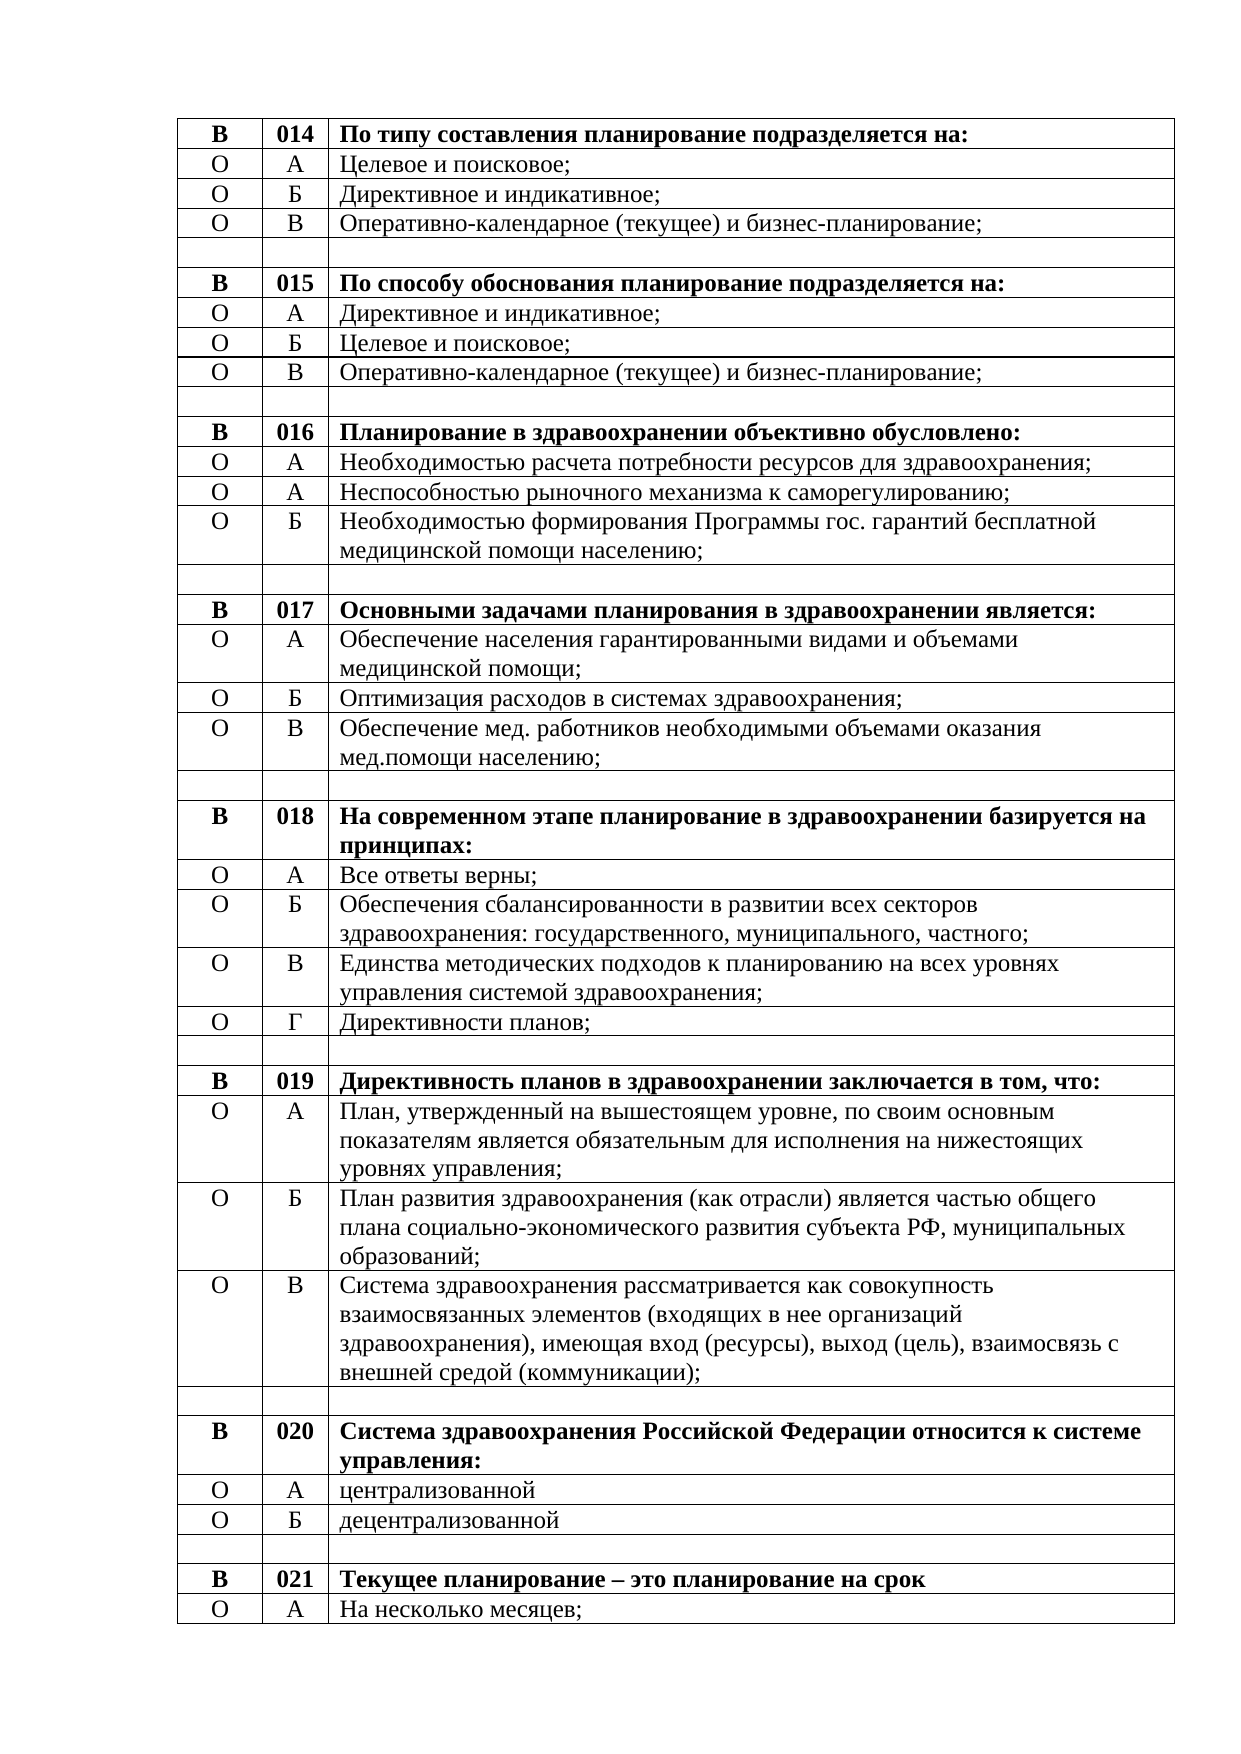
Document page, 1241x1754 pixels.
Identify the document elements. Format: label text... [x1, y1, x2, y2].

table_cell [329, 387, 1174, 416]
table_cell Неспособностью рыночного механизма к саморегулированию; [329, 477, 1174, 505]
table_cell Целевое и поисковое; [329, 149, 1174, 178]
table_cell О [178, 1505, 262, 1533]
table_cell В [178, 1066, 262, 1095]
table_cell [263, 565, 328, 594]
table_cell централизованной [329, 1475, 1174, 1504]
table_cell Обеспечения сбалансированности в развитии всех секторов здравоохранения: государственного, муниципального, частного; [329, 890, 1174, 947]
table_cell [263, 771, 328, 800]
table_cell Все ответы верны; [329, 860, 1174, 888]
table_cell [329, 1036, 1174, 1065]
table_cell А [263, 1475, 328, 1504]
table_cell В [178, 1416, 262, 1474]
table_cell На несколько месяцев; [329, 1594, 1174, 1623]
table_cell План, утвержденный на вышестоящем уровне, по своим основным показателям является обязательным для исполнения на нижестоящих уровнях управления; [329, 1096, 1174, 1182]
table_cell В [263, 1271, 328, 1386]
table_cell 016 [263, 417, 328, 446]
table_cell О [178, 447, 262, 476]
table_cell О [178, 860, 262, 888]
table_cell Б [263, 1505, 328, 1533]
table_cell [329, 209, 1174, 237]
table_cell 021 [263, 1564, 328, 1593]
table_cell О [178, 1594, 262, 1623]
table_cell [178, 1387, 262, 1415]
table_cell В [178, 801, 262, 859]
table_cell [263, 238, 328, 267]
table_cell А [263, 447, 328, 476]
table_cell По типу составления планирование подразделяется на: [329, 119, 1174, 148]
table_cell Оперативно-календарное (текущее) и бизнес-планирование; [329, 358, 1174, 386]
table_cell Основными задачами планирования в здравоохранении является: [329, 595, 1174, 623]
table_cell [178, 565, 262, 594]
table_cell Б [263, 328, 328, 356]
table_cell Директивность планов в здравоохранении заключается в том, что: [329, 1066, 1174, 1095]
table_cell [263, 387, 328, 416]
table_cell О [178, 298, 262, 327]
table_cell О [178, 683, 262, 712]
table_cell Директивное и индикативное; [329, 179, 1174, 207]
table_cell О [178, 713, 262, 770]
table_cell [329, 1535, 1174, 1563]
table_cell В [178, 1564, 262, 1593]
table_cell А [263, 298, 328, 327]
table_cell [263, 1387, 328, 1415]
table_cell [178, 771, 262, 800]
table_cell 015 [263, 268, 328, 297]
table_cell Необходимостью расчета потребности ресурсов для здравоохранения; [329, 447, 1174, 476]
table_cell План развития здравоохранения (как отрасли) является частью общего плана социально-экономического развития субъекта РФ, муниципальных образований; [329, 1183, 1174, 1269]
table_cell Б [263, 683, 328, 712]
table_cell Текущее планирование – это планирование на срок [329, 1564, 1174, 1593]
table_cell О [178, 890, 262, 947]
table_cell О [178, 1271, 262, 1386]
table_cell А [263, 1096, 328, 1182]
table_cell [178, 1036, 262, 1065]
table_cell В [263, 948, 328, 1006]
table_cell О [178, 328, 262, 356]
table_cell 014 [263, 119, 328, 148]
table_cell 018 [263, 801, 328, 859]
table_cell О [178, 506, 262, 564]
table_cell О [178, 948, 262, 1006]
table_cell А [263, 149, 328, 178]
table_cell В [263, 713, 328, 770]
table_cell О [178, 477, 262, 505]
table_cell Г [263, 1007, 328, 1035]
table_cell О [178, 179, 262, 207]
table_cell О [178, 1007, 262, 1035]
table_cell О [178, 1475, 262, 1504]
table_cell Директивности планов; [329, 1007, 1174, 1035]
table_cell В [263, 209, 328, 237]
table_cell О [178, 625, 262, 682]
table_cell О [178, 358, 262, 386]
table_cell В [178, 595, 262, 623]
table_cell А [263, 477, 328, 505]
table_cell Система здравоохранения Российской Федерации относится к системе управления: [329, 1416, 1174, 1474]
table_cell [329, 1387, 1174, 1415]
table_cell В [178, 268, 262, 297]
table_cell О [178, 209, 262, 237]
table_cell децентрализованной [329, 1505, 1174, 1533]
table_cell В [263, 358, 328, 386]
table_cell Планирование в здравоохранении объективно обусловлено: [329, 417, 1174, 446]
table_cell Обеспечение мед. работников необходимыми объемами оказания мед.помощи населению; [329, 713, 1174, 770]
table_cell Б [263, 1183, 328, 1269]
table_cell [263, 1036, 328, 1065]
table_cell О [178, 149, 262, 178]
table_cell Директивное и индикативное; [329, 298, 1174, 327]
table_cell 020 [263, 1416, 328, 1474]
table_cell [263, 1535, 328, 1563]
table_cell А [263, 1594, 328, 1623]
table_cell А [263, 860, 328, 888]
table_cell По способу обоснования планирование подразделяется на: [329, 268, 1174, 297]
table_cell Б [263, 179, 328, 207]
table_cell Б [263, 506, 328, 564]
table_cell Необходимостью формирования Программы гос. гарантий бесплатной медицинской помощи населению; [329, 506, 1174, 564]
table_cell Оптимизация расходов в системах здравоохранения; [329, 683, 1174, 712]
table_cell Целевое и поисковое; [329, 328, 1174, 356]
table_cell Единства методических подходов к планированию на всех уровнях управления системой здравоохранения; [329, 948, 1174, 1006]
table_cell [178, 238, 262, 267]
table_cell Обеспечение населения гарантированными видами и объемами медицинской помощи; [329, 625, 1174, 682]
table_cell В [178, 119, 262, 148]
table_cell [329, 565, 1174, 594]
table_cell В [178, 417, 262, 446]
table_cell 017 [263, 595, 328, 623]
table_cell А [263, 625, 328, 682]
table_cell 019 [263, 1066, 328, 1095]
table_cell О [178, 1096, 262, 1182]
table_cell Б [263, 890, 328, 947]
table_cell [329, 771, 1174, 800]
table_cell [178, 1535, 262, 1563]
table_cell Система здравоохранения рассматривается как совокупность взаимосвязанных элементов (входящих в нее организаций здравоохранения), имеющая вход (ресурсы), выход (цель), взаимосвязь с внешней средой (коммуникации); [329, 1271, 1174, 1386]
table_cell На современном этапе планирование в здравоохранении базируется на принципах: [329, 801, 1174, 859]
table_cell [178, 387, 262, 416]
table_cell [329, 238, 1174, 267]
table_cell О [178, 1183, 262, 1269]
